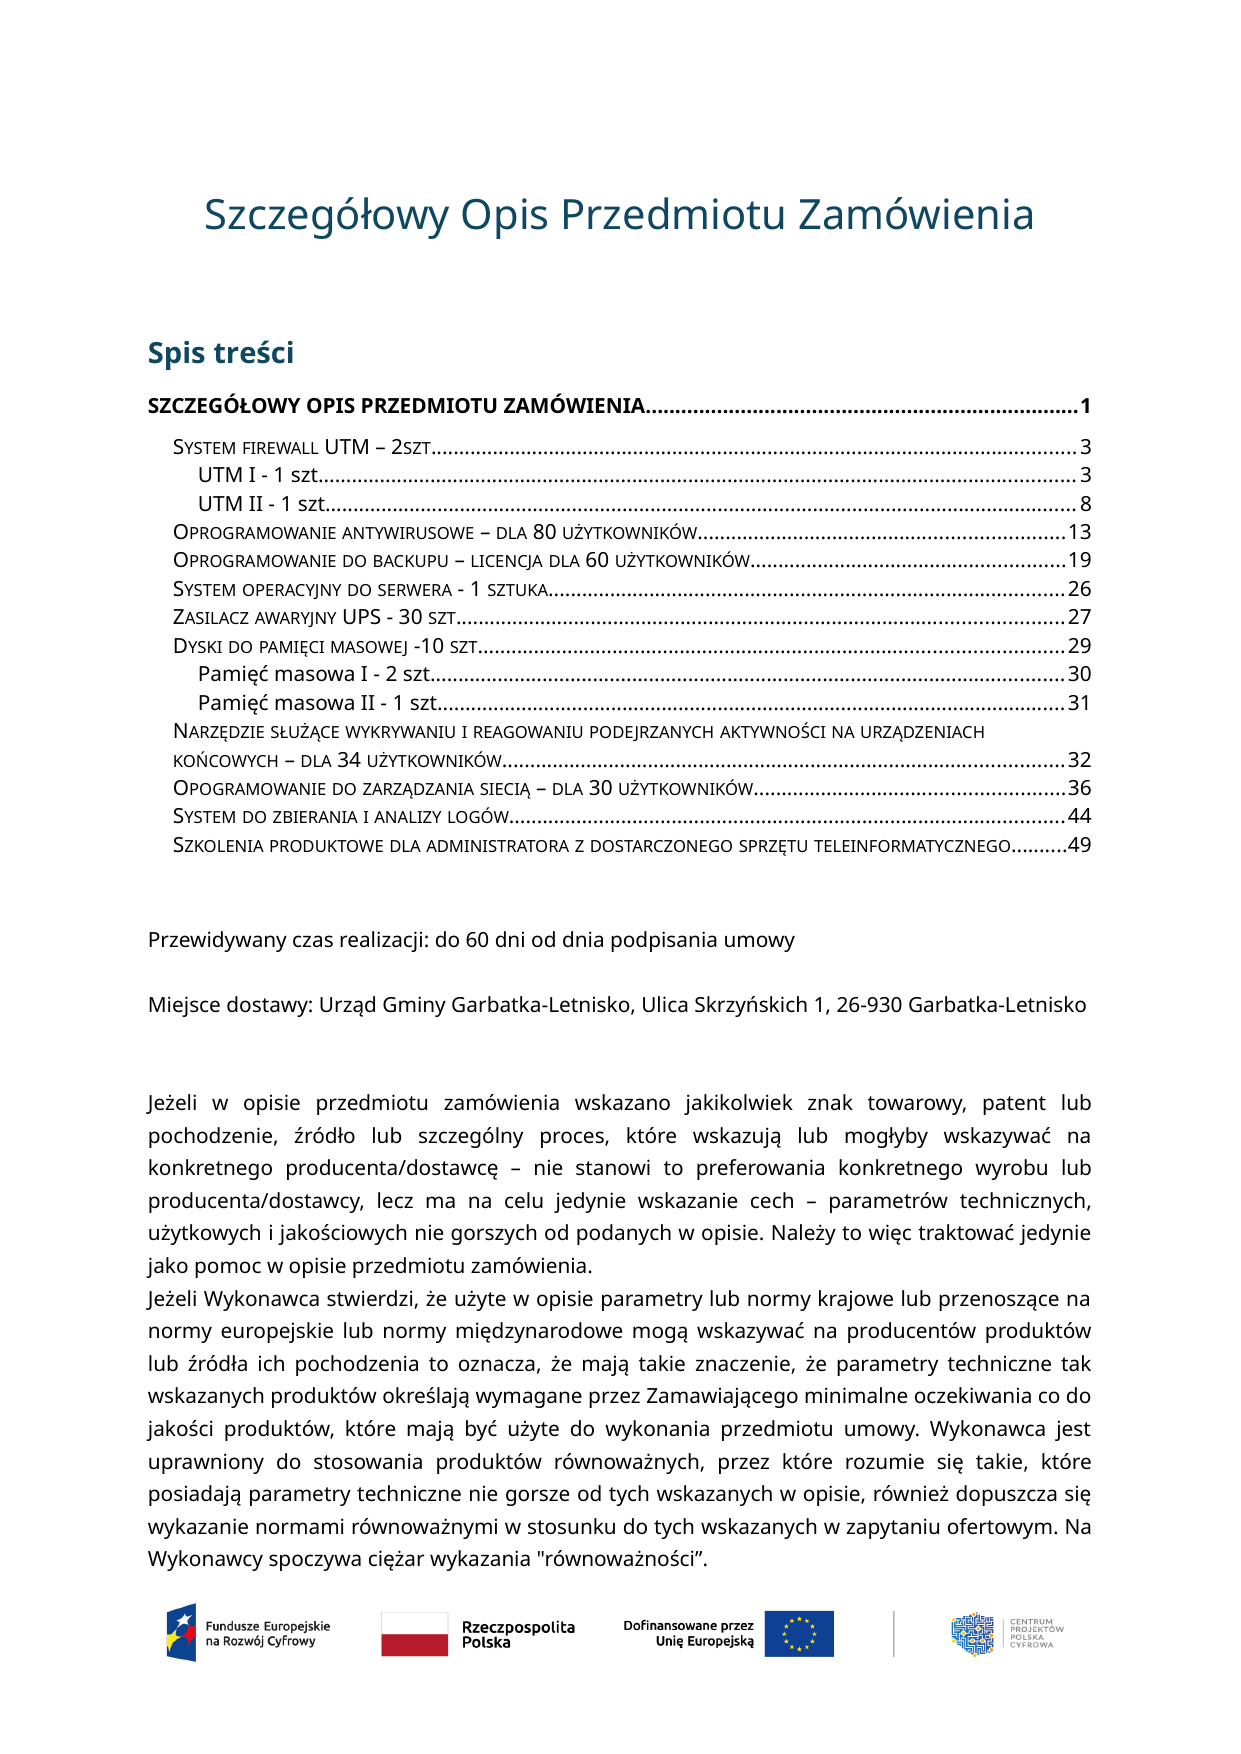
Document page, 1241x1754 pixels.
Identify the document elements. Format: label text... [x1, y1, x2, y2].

subtitle Szczegółowy Opis Przedmiotu Zamówienia [148, 185, 1093, 242]
text Jeżeli w opisie przedmiotu zamówienia wskazano jakikolwiek znak towarowy, patent lub pochodzenie, źródło lub szczególny proces, które wskazują lub mogłyby wskazywać na konkretnego producenta/dostawcę – nie stanowi to preferowania konkretnego wyrobu lub producenta/dostawcy, lecz ma na celu jedynie wskazanie cech – parametrów technicznych, użytkowych i jakościowych nie gorszych od podanych w opisie. Należy to więc traktować jedynie jako pomoc w opisie przedmiotu zamówienia. [148, 1088, 1093, 1279]
text Miejsce dostawy: Urząd Gminy Garbatka-Letnisko, Ulica Skrzyńskich 1, 26-930 Garbatka-Letnisko [148, 990, 1093, 1019]
text Jeżeli Wykonawca stwierdzi, że użyte w opisie parametry lub normy krajowe lub przenoszące na normy europejskie lub normy międzynarodowe mogą wskazywać na producentów produktów lub źródła ich pochodzenia to oznacza, że mają takie znaczenie, że parametry techniczne tak wskazanych produktów określają wymagane przez Zamawiającego minimalne oczekiwania co do jakości produktów, które mają być użyte do wykonania przedmiotu umowy. Wykonawca jest uprawniony do stosowania produktów równoważnych, przez które rozumie się takie, które posiadają parametry techniczne nie gorsze od tych wskazanych w opisie, również dopuszcza się wykazanie normami równoważnymi w stosunku do tych wskazanych w zapytaniu ofertowym. Na Wykonawcy spoczywa ciężar wykazania "równoważności”. [148, 1284, 1093, 1573]
picture [147, 1583, 1093, 1681]
text Przewidywany czas realizacji: do 60 dni od dnia podpisania umowy [148, 925, 1093, 953]
